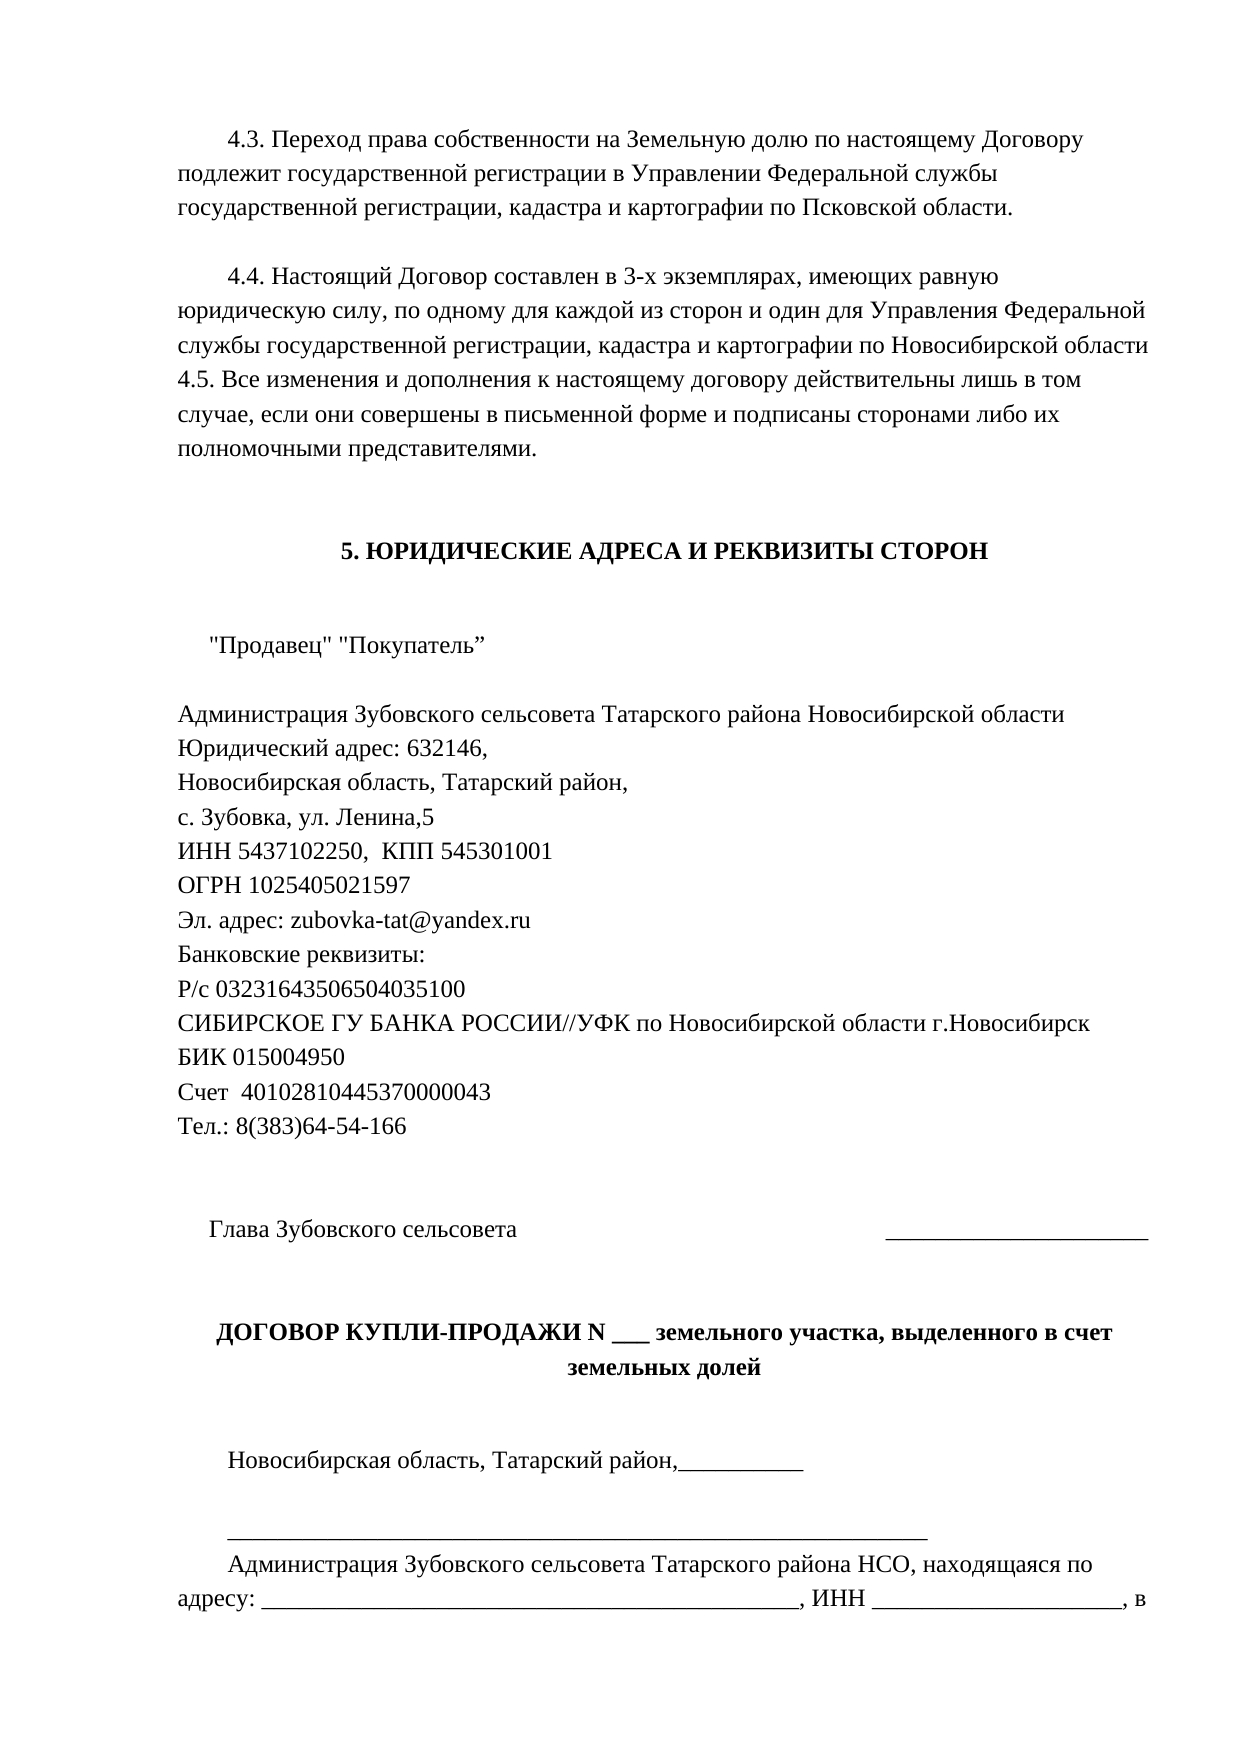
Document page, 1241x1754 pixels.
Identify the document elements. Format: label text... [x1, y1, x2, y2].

text Р/с 03231643506504035100 [177, 968, 1152, 1002]
text ИНН 5437102250, КПП 545301001 [177, 831, 1152, 865]
text с. Зубовка, ул. Ленина,5 [177, 796, 1152, 831]
text 4.4. Настоящий Договор составлен в 3-х экземплярах, имеющих равную юридическую силу, по одному для каждой из сторон и один для Управления Федеральной службы государственной регистрации, кадастра и картографии по Новосибирской области 4.5. Все изменения и дополнения к настоящему договору действительны лишь в том случае, если они совершены в письменной форме и подписаны сторонами либо их полномочными представителями. [177, 256, 1152, 496]
text Эл. адрес: zubovka-tat@yandex.ru [177, 899, 1152, 934]
text Новосибирская область, Татарский район,__________ [177, 1440, 1152, 1509]
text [177, 1543, 1152, 1612]
text ________________________________________________________ [177, 1509, 1152, 1543]
text Счет 40102810445370000043 [177, 1071, 1152, 1106]
text Банковские реквизиты: [177, 934, 1152, 968]
text ДОГОВОР КУПЛИ-ПРОДАЖИ N ___ земельного участка, выделенного в счет земельных долей [177, 1312, 1152, 1381]
text СИБИРСКОЕ ГУ БАНКА РОССИИ//УФК по Новосибирской области г.Новосибирск [177, 1002, 1152, 1037]
text Глава Зубовского сельсовета _____________________ [177, 1174, 1152, 1243]
text "Продавец" "Покупатель” Администрация Зубовского сельсовета Татарского района Новосибирской области [177, 590, 1152, 727]
text 5. ЮРИДИЧЕСКИЕ АДРЕСА И РЕКВИЗИТЫ СТОРОН [177, 496, 1152, 565]
text БИК 015004950 [177, 1037, 1152, 1071]
text Юридический адрес: 632146, [177, 727, 1152, 762]
text Новосибирская область, Татарский район, [177, 762, 1152, 796]
text ОГРН 1025405021597 [177, 865, 1152, 899]
text Тел.: 8(383)64-54-166 [177, 1106, 1152, 1140]
text 4.3. Переход права собственности на Земельную долю по настоящему Договору подлежит государственной регистрации в Управлении Федеральной службы государственной регистрации, кадастра и картографии по Псковской области. [177, 118, 1152, 256]
